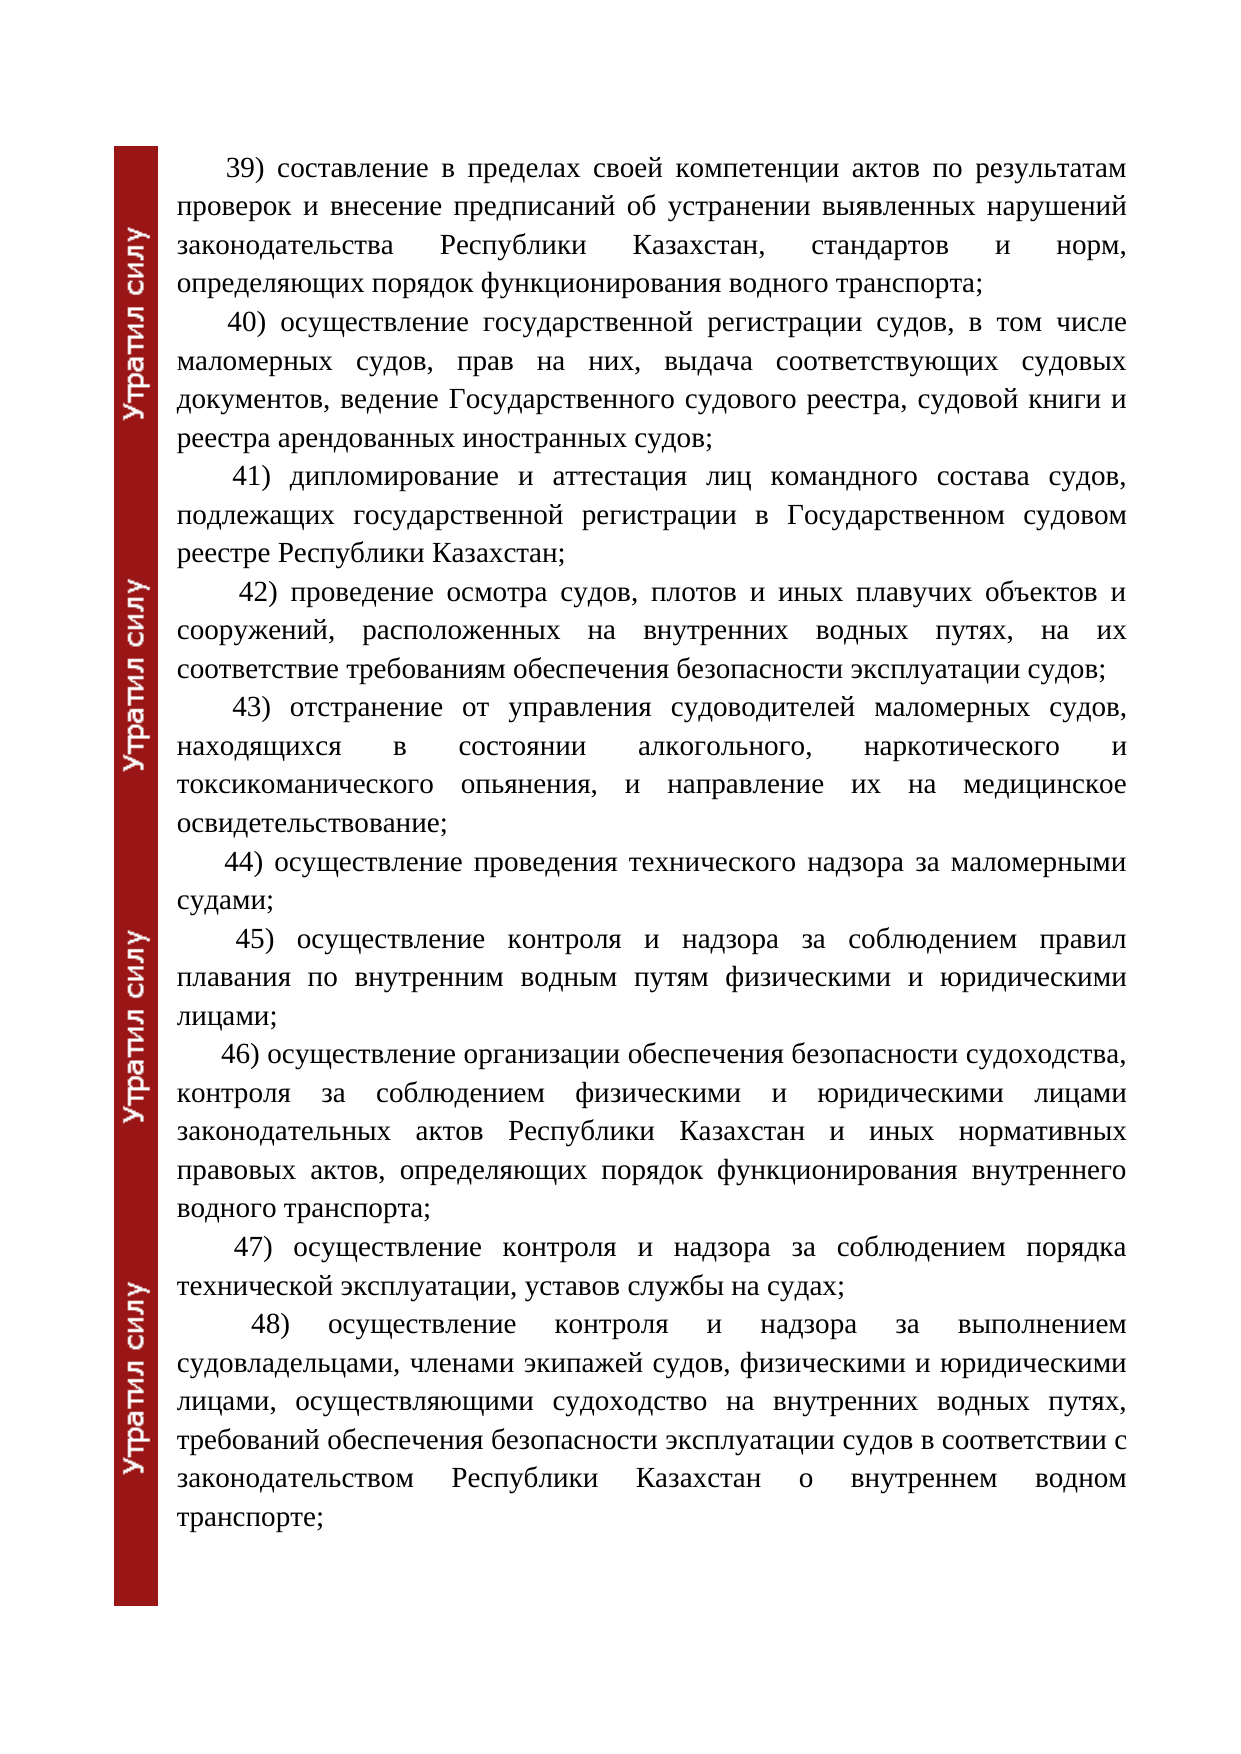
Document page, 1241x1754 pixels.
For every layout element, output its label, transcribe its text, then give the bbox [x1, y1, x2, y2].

picture [114, 299, 158, 304]
picture [114, 1031, 158, 1036]
picture [114, 916, 158, 921]
text 47) осуществление контроля и надзора за соблюдением порядка технической эксплуатации, уставов службы на судах; [112, 1229, 1128, 1301]
text 42) проведение осмотра судов, плотов и иных плавучих объектов и сооружений, расположенных на внутренних водных путях, на их соответствие требованиям обеспечения безопасности эксплуатации судов; [112, 574, 1128, 684]
picture [114, 146, 158, 150]
picture [114, 839, 158, 844]
picture [114, 1301, 158, 1306]
text 48) осуществление контроля и надзора за выполнением судовладельцами, членами экипажей судов, физическими и юридическими лицами, осуществляющими судоходство на внутренних водных путях, требований обеспечения безопасности эксплуатации судов в соответствии с законодательством Республики Казахстан о внутреннем водном транспорте; [112, 1306, 1128, 1532]
picture [114, 569, 158, 574]
text 41) дипломирование и аттестация лиц командного состава судов, подлежащих государственной регистрации в Государственном судовом реестре Республики Казахстан; [112, 458, 1128, 569]
text 46) осуществление организации обеспечения безопасности судоходства, контроля за соблюдением физическими и юридическими лицами законодательных актов Республики Казахстан и иных нормативных правовых актов, определяющих порядок функционирования внутреннего водного транспорта; [112, 1036, 1128, 1224]
text 44) осуществление проведения технического надзора за маломерными судами; [112, 844, 1128, 916]
picture [114, 684, 158, 689]
picture [114, 1224, 158, 1229]
text 40) осуществление государственной регистрации судов, в том числе маломерных судов, прав на них, выдача соответствующих судовых документов, ведение Государственного судового реестра, судовой книги и реестра арендованных иностранных судов; [112, 304, 1128, 453]
text 43) отстранение от управления судоводителей маломерных судов, находящихся в состоянии алкогольного, наркотического и токсикоманического опьянения, и направление их на медицинское освидетельствование; [112, 689, 1128, 839]
text 39) составление в пределах своей компетенции актов по результатам проверок и внесение предписаний об устранении выявленных нарушений законодательства Республики Казахстан, стандартов и норм, определяющих порядок функционирования водного транспорта; [112, 150, 1128, 299]
picture [114, 453, 158, 458]
picture [114, 1532, 158, 1606]
text 45) осуществление контроля и надзора за соблюдением правил плавания по внутренним водным путям физическими и юридическими лицами; [112, 921, 1128, 1031]
